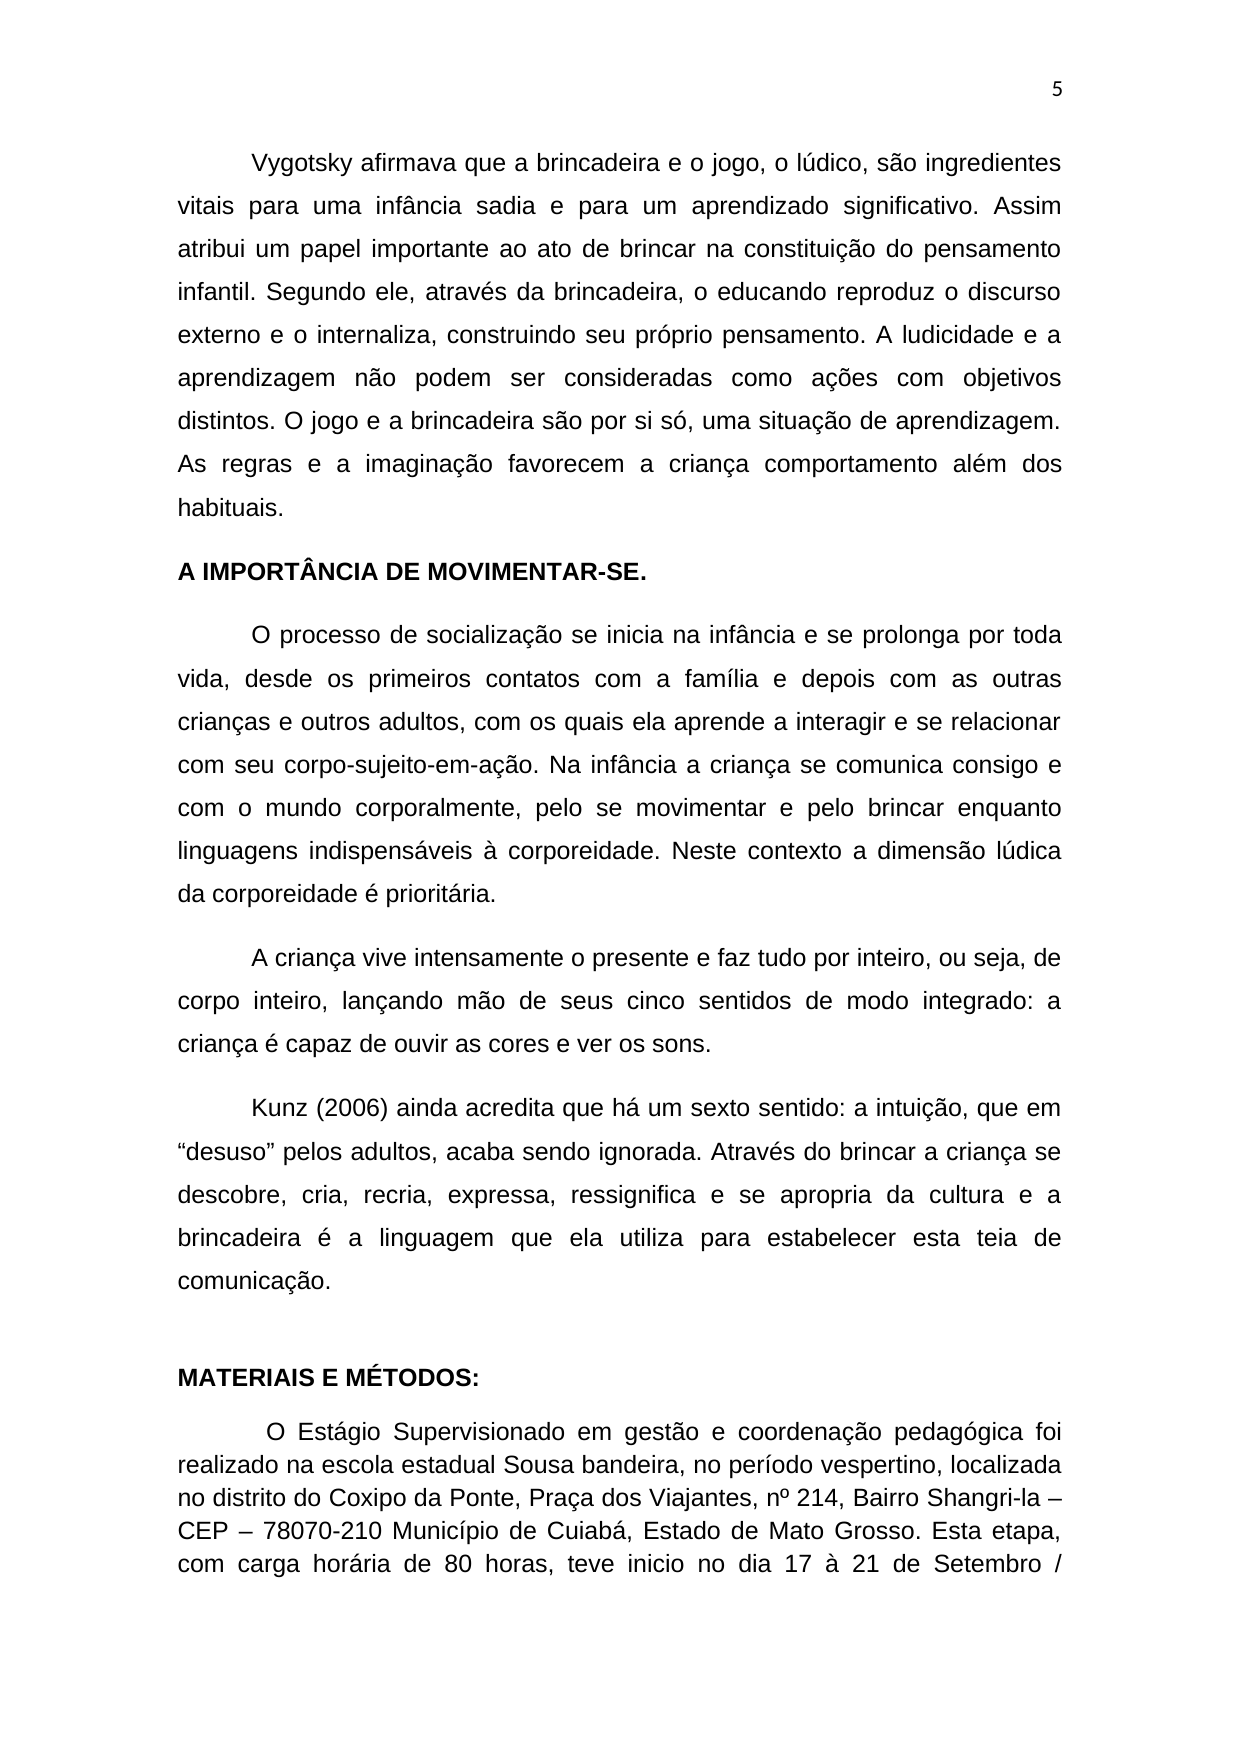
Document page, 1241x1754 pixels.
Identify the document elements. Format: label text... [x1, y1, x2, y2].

text MATERIAIS E MÉTODOS: [177, 1363, 1063, 1392]
text Vygotsky afirmava que a brincadeira e o jogo, o lúdico, são ingredientes vitais para uma infância sadia e para um aprendizado significativo. Assim atribui um papel importante ao ato de brincar na constituição do pensamento infantil. Segundo ele, através da brincadeira, o educando reproduz o discurso externo e o internaliza, construindo seu próprio pensamento. A ludicidade e a aprendizagem não podem ser consideradas como ações com objetivos distintos. O jogo e a brincadeira são por si só, uma situação de aprendizagem. As regras e a imaginação favorecem a criança comportamento além dos habituais. [177, 148, 1063, 521]
text A criança vive intensamente o presente e faz tudo por inteiro, ou seja, de corpo inteiro, lançando mão de seus cinco sentidos de modo integrado: a criança é capaz de ouvir as cores e ver os sons. [177, 943, 1063, 1058]
text Kunz (2006) ainda acredita que há um sexto sentido: a intuição, que em “desuso” pelos adultos, acaba sendo ignorada. Através do brincar a criança se descobre, cria, recria, expressa, ressignifica e se apropria da cultura e a brincadeira é a linguagem que ela utiliza para estabelecer esta teia de comunicação. [177, 1093, 1063, 1295]
text A IMPORTÂNCIA DE MOVIMENTAR-SE. [177, 557, 1063, 585]
text O processo de socialização se inicia na infância e se prolonga por toda vida, desde os primeiros contatos com a família e depois com as outras crianças e outros adultos, com os quais ela aprende a interagir e se relacionar com seu corpo-sujeito-em-ação. Na infância a criança se comunica consigo e com o mundo corporalmente, pelo se movimentar e pelo brincar enquanto linguagens indispensáveis à corporeidade. Neste contexto a dimensão lúdica da corporeidade é prioritária. [177, 621, 1063, 908]
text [177, 1417, 1063, 1578]
